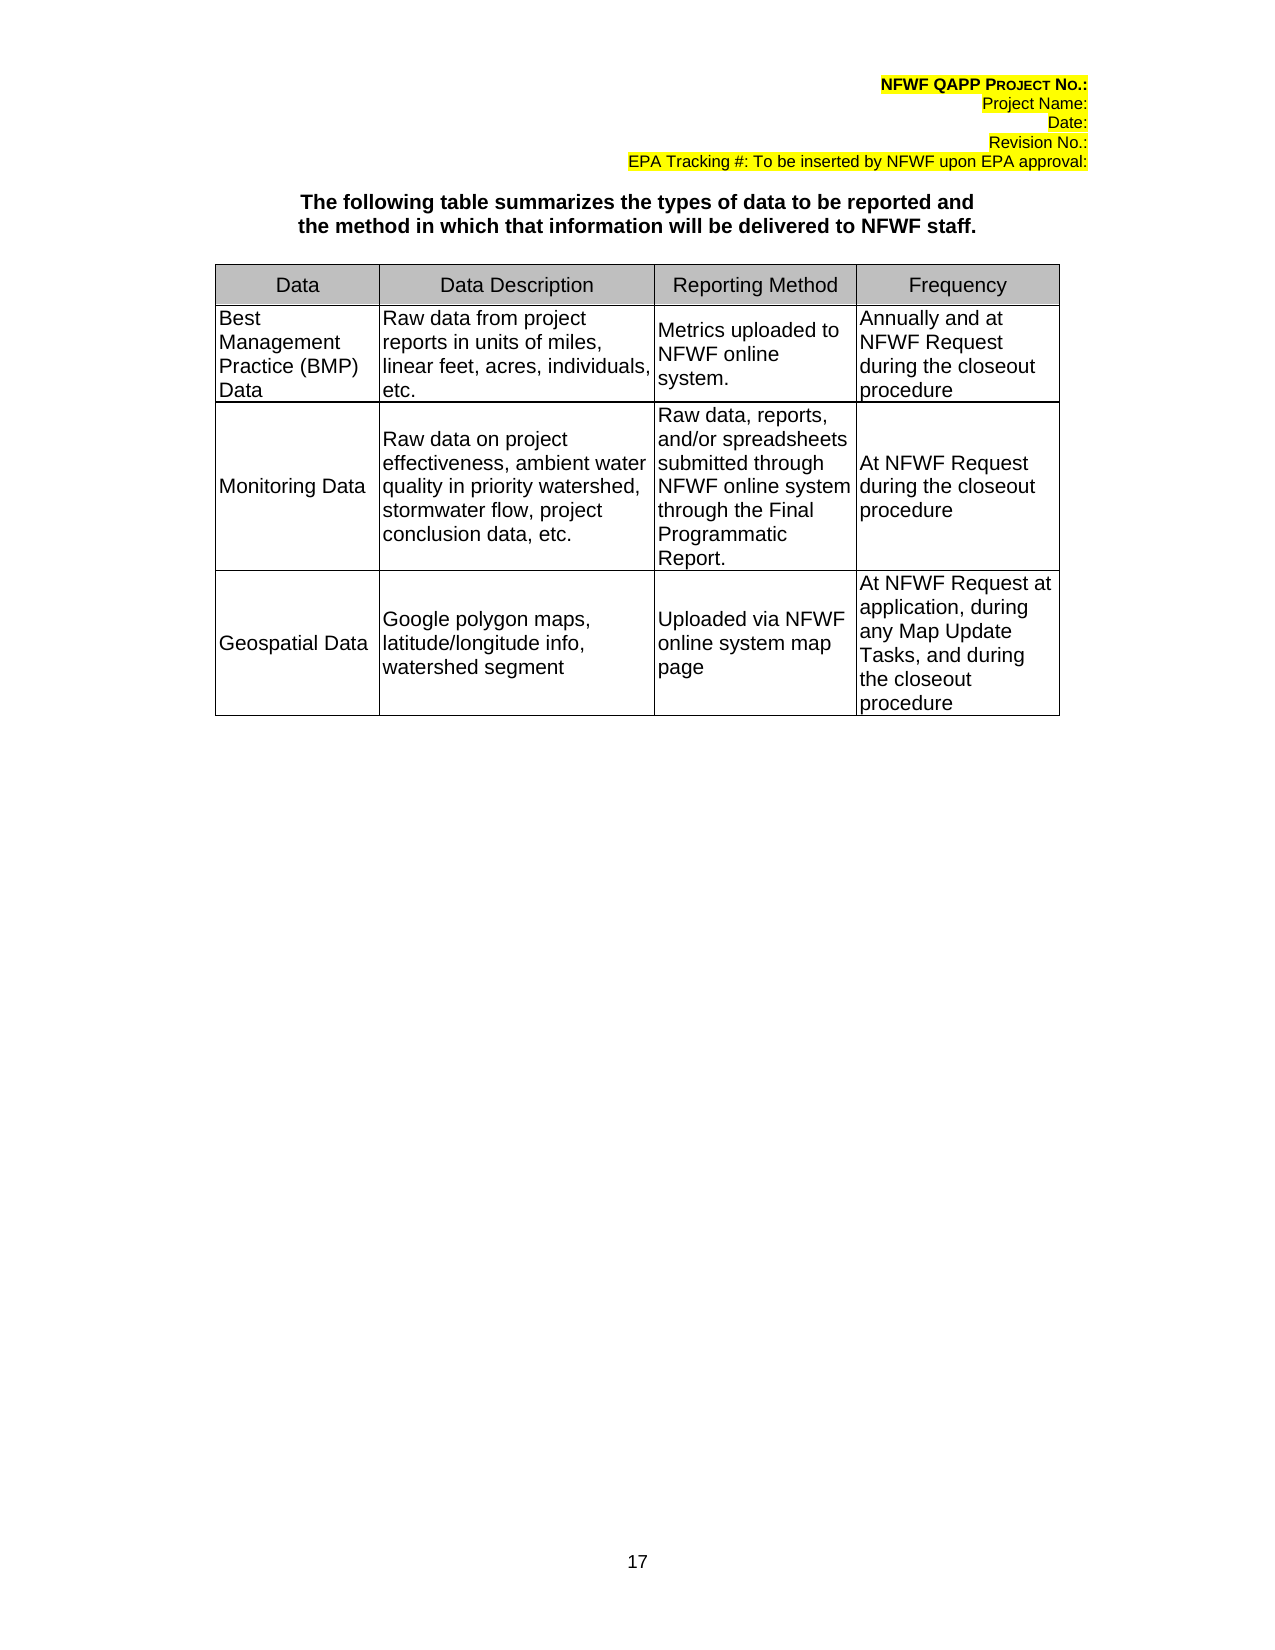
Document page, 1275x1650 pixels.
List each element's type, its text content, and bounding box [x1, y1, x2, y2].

text The following table summarizes the types of data to be reported and the method in which that information will be delivered to NFWF staff. [292, 190, 982, 238]
table_cell Geospatial Data [216, 571, 379, 715]
table_cell Uploaded via NFWF online system map page [655, 571, 856, 715]
table_header Reporting Method [655, 265, 856, 304]
table_cell Google polygon maps, latitude/longitude info, watershed segment [380, 571, 654, 715]
table_header Data [216, 265, 379, 304]
table_cell Monitoring Data [216, 403, 379, 570]
table_header Frequency [857, 265, 1059, 304]
table_cell At NFWF Request during the closeout procedure [857, 403, 1059, 570]
table_cell Annually and at NFWF Request during the closeout procedure [857, 306, 1059, 401]
table_cell Raw data, reports, and/or spreadsheets submitted through NFWF online system through the Final Programmatic Report. [655, 403, 856, 570]
table_cell Raw data on project effectiveness, ambient water quality in priority watershed, stormwater flow, project conclusion data, etc. [380, 403, 654, 570]
table_header Data Description [380, 265, 654, 304]
table_cell Raw data from project reports in units of miles, linear feet, acres, individuals, etc. [380, 306, 654, 401]
table_cell Metrics uploaded to NFWF online system. [655, 306, 856, 401]
table_cell At NFWF Request at application, during any Map Update Tasks, and during the closeout procedure [857, 571, 1059, 715]
table_cell Best Management Practice (BMP) Data [216, 306, 379, 401]
